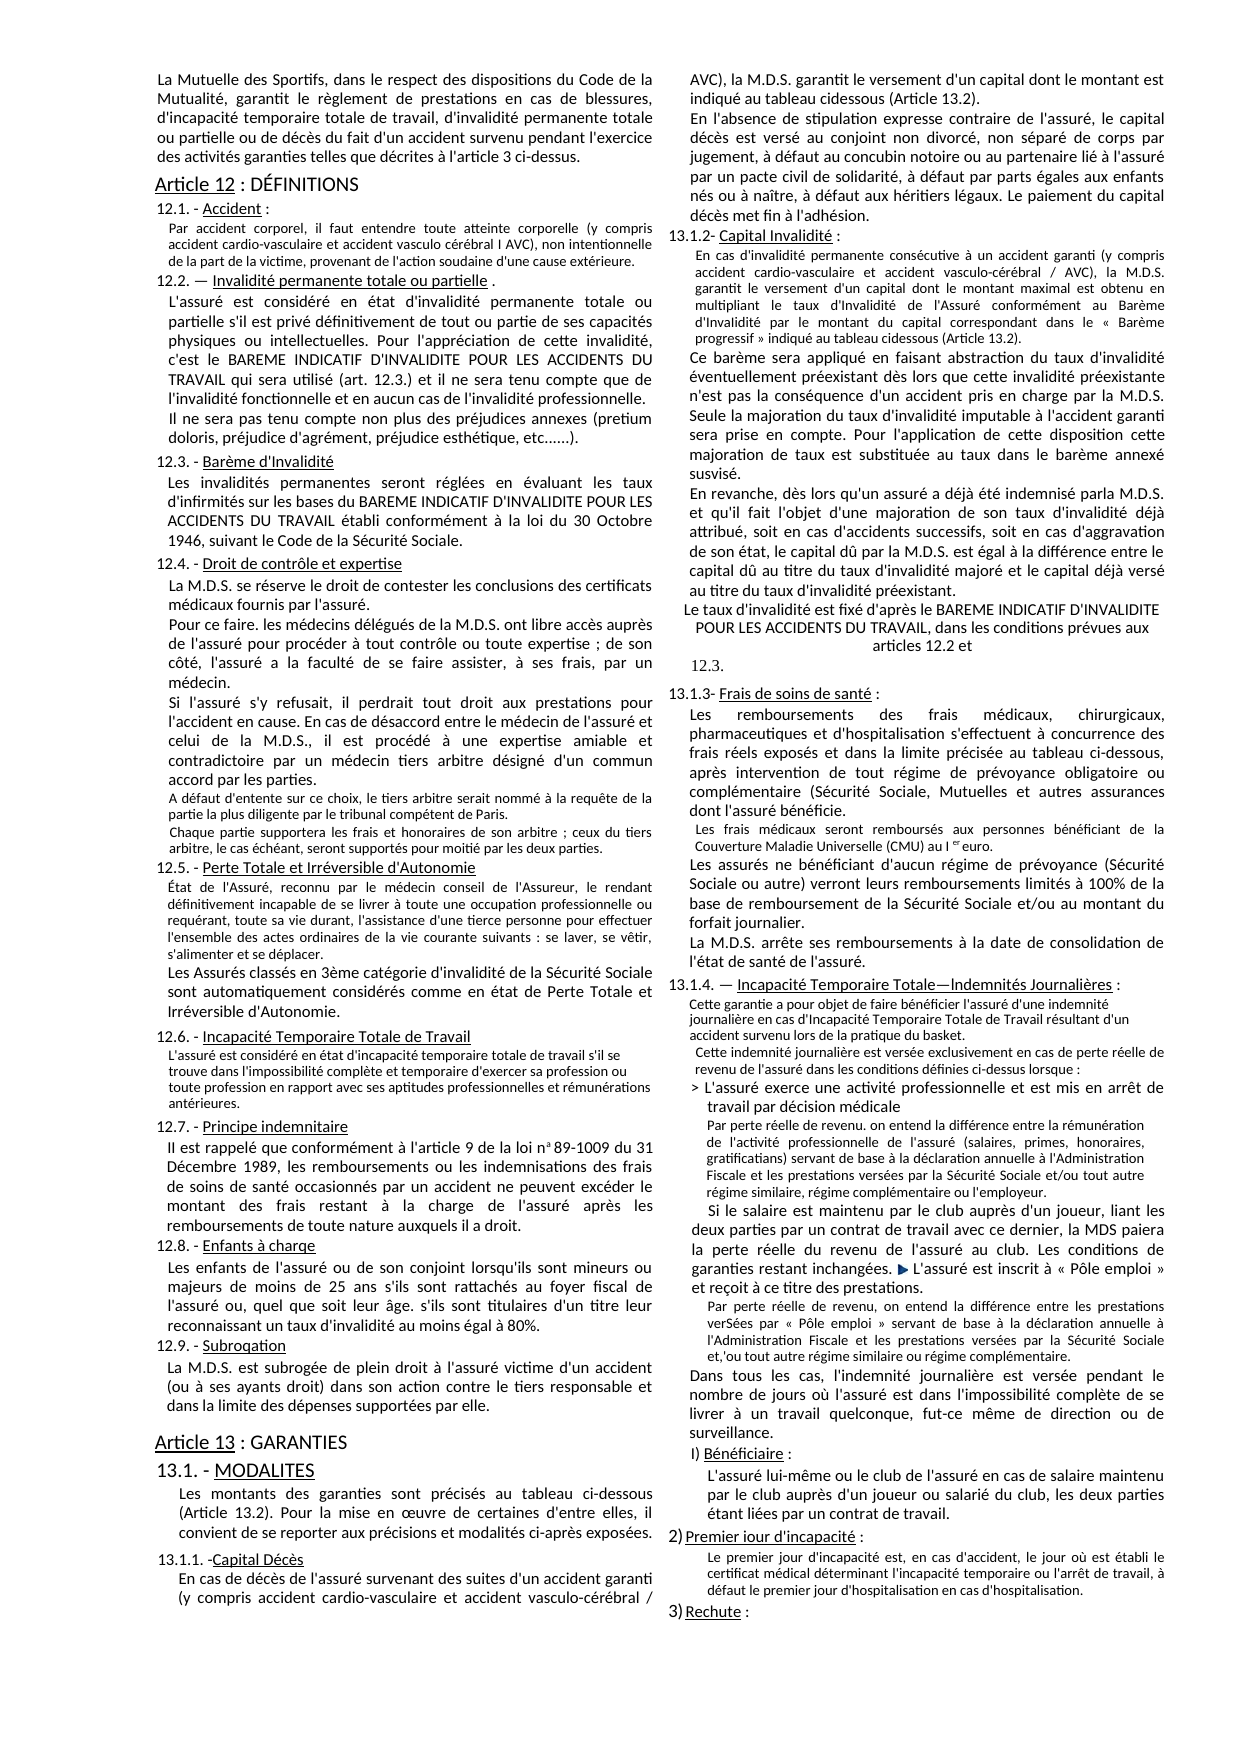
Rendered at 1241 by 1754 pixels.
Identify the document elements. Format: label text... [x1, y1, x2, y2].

text Chaque partie supportera les frais et honoraires de son arbitre ; ceux du tiers arbitre, le cas échéant, seront supportés pour moitié par les deux parties. [169, 824, 653, 857]
text Le premier jour d'incapacité est, en cas d'accident, le jour où est établi le certificat médical déterminant l'incapacité temporaire ou l'arrêt de travail, à défaut le premier jour d'hospitalisation en cas d'hospitalisation. [707, 1549, 1165, 1599]
text L'assuré est considéré en état d'invalidité permanente totale ou partielle s'il est privé définitivement de tout ou partie de ses capacités physiques ou intellectuelles. Pour l'appréciation de cette invalidité, c'est le BAREME INDICATIF D'INVALIDITE POUR LES ACCIDENTS DU TRAVAIL qui sera utilisé (art. 12.3.) et il ne sera tenu compte que de l'invalidité fonctionnelle et en aucun cas de l'invalidité professionnelle. [168, 292, 653, 409]
subtitle Article 13 : GARANTIES [154, 1429, 654, 1455]
text > L'assuré exerce une activité professionnelle et est mis en arrêt de travail par décision médicale [691, 1078, 1165, 1117]
text Les montants des garanties sont précisés au tableau ci-dessous (Article 13.2). Pour la mise en œuvre de certaines d'entre elles, il convient de se reporter aux précisions et modalités ci-après exposées. [178, 1484, 653, 1542]
text La M.D.S. arrête ses remboursements à la date de consolidation de l'état de santé de l'assuré. [689, 933, 1165, 972]
text 12.5. - Perte Totale et Irréversible d'Autonomie [156, 857, 654, 878]
text Les Assurés classés en 3ème catégorie d'invalidité de la Sécurité Sociale sont automatiquement considérés comme en état de Perte Totale et Irréversible d'Autonomie. [167, 963, 653, 1021]
subtitle Article 12 : DÉFINITIONS [154, 171, 654, 196]
text Les remboursements des frais médicaux, chirurgicaux, pharmaceutiques et d'hospitalisation s'effectuent à concurrence des frais réels exposés et dans la limite précisée au tableau ci-dessous, après intervention de tout régime de prévoyance obligatoire ou complémentaire (Sécurité Sociale, Mutuelles et autres assurances dont l'assuré bénéficie. [689, 705, 1165, 821]
text 13.1.1. -Capital Décès [157, 1549, 653, 1569]
text En cas de décès de l'assuré survenant des suites d'un accident garanti (y compris accident cardio-vasculaire et accident vasculo-cérébral / AVC), la M.D.S. garantit le versement d'un capital dont le montant est indiqué au tableau cidessous (Article 13.2). [690, 70, 1165, 108]
text 12.8. - Enfants à charqe [156, 1236, 654, 1256]
text En cas de décès de l'assuré survenant des suites d'un accident garanti (y compris accident cardio-vasculaire et accident vasculo-cérébral / AVC), la M.D.S. garantit le versement d'un capital dont le montant est indiqué au tableau cidessous (Article 13.2). [178, 1569, 653, 1608]
text La M.D.S. est subrogée de plein droit à l'assuré victime d'un accident (ou à ses ayants droit) dans son action contre le tiers responsable et dans la limite des dépenses supportées par elle. [167, 1358, 653, 1416]
list Rechute : [668, 1599, 1167, 1622]
text En cas d'invalidité permanente consécutive à un accident garanti (y compris accident cardio-vasculaire et accident vasculo-cérébral / AVC), la M.D.S. garantit le versement d'un capital dont le montant maximal est obtenu en multipliant le taux d'Invalidité de l'Assuré conformément au Barème d'InvaIidité par le montant du capital correspondant dans le « Barème progressif » indiqué au tableau cidessous (Article 13.2). [695, 248, 1165, 347]
text Ce barème sera appliqué en faisant abstraction du taux d'invalidité éventuellement préexistant dès lors que cette invalidité préexistante n'est pas la conséquence d'un accident pris en charge par la M.D.S. Seule la majoration du taux d'invalidité imputable à l'accident garanti sera prise en compte. Pour l'application de cette disposition cette majoration de taux est substituée au taux dans le barème annexé susvisé. [689, 348, 1165, 483]
text État de l'Assuré, reconnu par le médecin conseil de l'Assureur, le rendant définitivement incapable de se livrer à toute une occupation professionnelle ou requérant, toute sa vie durant, l'assistance d'une tierce personne pour effectuer l'ensemble des actes ordinaires de la vie courante suivants : se laver, se vêtir, s'alimenter et se déplacer. [167, 879, 653, 963]
text 12.1. - Accident : [156, 198, 654, 218]
text Cette indemnité journalière est versée exclusivement en cas de perte réelle de revenu de l'assuré dans les conditions définies ci-dessus lorsque : [695, 1045, 1165, 1078]
text Pour ce faire. les médecins délégués de la M.D.S. ont libre accès auprès de l'assuré pour procéder à tout contrôle ou toute expertise ; de son côté, l'assuré a la faculté de se faire assister, à ses frais, par un médecin. [168, 615, 653, 692]
text Dans tous les cas, l'indemnité journalière est versée pendant le nombre de jours où l'assuré est dans l'impossibilité complète de se livrer à un travail quelconque, fut-ce même de direction ou de surveillance. [689, 1366, 1165, 1443]
text Les enfants de l'assuré ou de son conjoint lorsqu'ils sont mineurs ou majeurs de moins de 25 ans s'ils sont rattachés au foyer fiscal de l'assuré ou, quel que soit leur âge. s'ils sont titulaires d'un titre leur reconnaissant un taux d'invalidité au moins égal à 80%. [167, 1258, 653, 1335]
text Si le salaire est maintenu par le club auprès d'un joueur, liant les deux parties par un contrat de travail avec ce dernier, la MDS paiera la perte réelle du revenu de l'assuré au club. Les conditions de garanties restant inchangées. L'assuré est inscrit à « Pôle emploi » et reçoit à ce titre des prestations. [691, 1201, 1165, 1298]
text Par perte réelle de revenu, on entend la différence entre les prestations verSées par « Pôle emploi » servant de base à la déclaration annuelle à l'Administration Fiscale et les prestations versées par la Sécurité Sociale et,'ou tout autre régime similaire ou régime complémentaire. [707, 1299, 1165, 1365]
text 12.3. - Barème d'Invalidité [156, 451, 654, 471]
text En l'absence de stipulation expresse contraire de l'assuré, le capital décès est versé au conjoint non divorcé, non séparé de corps par jugement, à défaut au concubin notoire ou au partenaire lié à l'assuré par un pacte civil de solidarité, à défaut par parts égales aux enfants nés ou à naître, à défaut aux héritiers légaux. Le paiement du capital décès met fin à l'adhésion. [690, 109, 1165, 225]
text 12.4. - Droit de contrôle et expertise [156, 554, 654, 574]
text 12.6. - Incapacité Temporaire Totale de Travail [156, 1026, 654, 1046]
text A défaut d'entente sur ce choix, le tiers arbitre serait nommé à la requête de la partie la plus diligente par le tribunal compétent de Paris. [168, 790, 653, 823]
text Les invalidités permanentes seront réglées en évaluant les taux d'infirmités sur les bases du BAREME INDICATIF D'INVALIDITE POUR LES ACCIDENTS DU TRAVAIL établi conformément à la loi du 30 Octobre 1946, suivant le Code de la Sécurité Sociale. [167, 473, 653, 550]
text 13.1.3- Frais de soins de santé : [668, 683, 1167, 703]
text 12.7. - Principe indemnitaire [156, 1116, 654, 1137]
text 12.9. - Subroqation [156, 1336, 654, 1356]
text En revanche, dès lors qu'un assuré a déjà été indemnisé parla M.D.S. et qu'il fait l'objet d'une majoration de son taux d'invalidité déjà attribué, soit en cas d'accidents successifs, soit en cas d'aggravation de son état, le capital dû par la M.D.S. est égal à la différence entre le capital dû au titre du taux d'invalidité majoré et le capital déjà versé au titre du taux d'invalidité préexistant. [689, 484, 1165, 600]
text La M.D.S. se réserve le droit de contester les conclusions des certificats médicaux fournis par l'assuré. [168, 576, 653, 614]
text 12.3. [691, 656, 1167, 675]
text Les frais médicaux seront remboursés aux personnes bénéficiant de la Couverture Maladie Universelle (CMU) au I er euro. [695, 821, 1165, 855]
text Les assurés ne bénéficiant d'aucun régime de prévoyance (Sécurité Sociale ou autre) verront leurs remboursements limités à 100% de la base de remboursement de la Sécurité Sociale et/ou au montant du forfait journalier. [689, 855, 1165, 933]
text 13.1.2- Capital Invalidité : [668, 226, 1167, 246]
text L'assuré est considéré en état d'incapacité temporaire totale de travail s'il se trouve dans l'impossibilité complète et temporaire d'exercer sa profession ou toute profession en rapport avec ses aptitudes professionnelles et rémunérations antérieures. [168, 1048, 654, 1112]
text Si l'assuré s'y refusait, il perdrait tout droit aux prestations pour l'accident en cause. En cas de désaccord entre le médecin de l'assuré et celui de la M.D.S., il est procédé à une expertise amiable et contradictoire par un médecin tiers arbitre désigné d'un commun accord par les parties. [168, 693, 653, 789]
text 13.1.4. — Incapacité Temporaire Totale—lndemnités Journalières : [668, 974, 1167, 995]
text Par accident corporel, il faut entendre toute atteinte corporelle (y compris accident cardio-vasculaire et accident vasculo cérébral I AVC), non intentionnelle de la part de la victime, provenant de l'action soudaine d'une cause extérieure. [168, 220, 653, 270]
text Par perte réelle de revenu. on entend la différence entre la rémunération de l'activité professionnelle de l'assuré (salaires, primes, honoraires, gratificatians) servant de base à la déclaration annuelle à l'Administration Fiscale et les prestations versées par la Sécurité Sociale et/ou tout autre régime similaire, régime complémentaire ou l'employeur. [706, 1118, 1145, 1201]
text 13.1. - MODALITES [156, 1457, 654, 1482]
text 12.2. — Invalidité permanente totale ou partielle . [156, 271, 654, 291]
text II est rappelé que conformément à l'article 9 de la loi na 89-1009 du 31 Décembre 1989, les remboursements ou les indemnisations des frais de soins de santé occasionnés par un accident ne peuvent excéder le montant des frais restant à la charge de l'assuré après les remboursements de toute nature auxquels il a droit. [167, 1138, 653, 1235]
text Le taux d'invalidité est fixé d'après le BAREME INDICATIF D'INVALIDITE POUR LES ACCIDENTS DU TRAVAIL, dans les conditions prévues aux articles 12.2 et [677, 601, 1167, 656]
text La Mutuelle des Sportifs, dans le respect des dispositions du Code de la Mutualité, garantit le règlement de prestations en cas de blessures, d'incapacité temporaire totale de travail, d'invalidité permanente totale ou partielle ou de décès du fait d'un accident survenu pendant l'exercice des activités garanties telles que décrites à l'article 3 ci-dessus. [157, 70, 653, 167]
text L'assuré lui-même ou le club de l'assuré en cas de salaire maintenu par le club auprès d'un joueur ou salarié du club, les deux parties étant liées par un contrat de travail. [707, 1466, 1165, 1524]
text I) Bénéficiaire : [691, 1444, 1167, 1464]
picture [897, 1264, 908, 1275]
text Il ne sera pas tenu compte non plus des préjudices annexes (pretium doloris, préjudice d'agrément, préjudice esthétique, etc......). [168, 409, 653, 448]
text Cette garantie a pour objet de faire bénéficier l'assuré d'une indemnité journalière en cas d'Incapacité Temporaire Totale de Travail résultant d'un accident survenu lors de la pratique du basket. [689, 996, 1167, 1044]
list Premier iour d'incapacité : [668, 1524, 1167, 1547]
